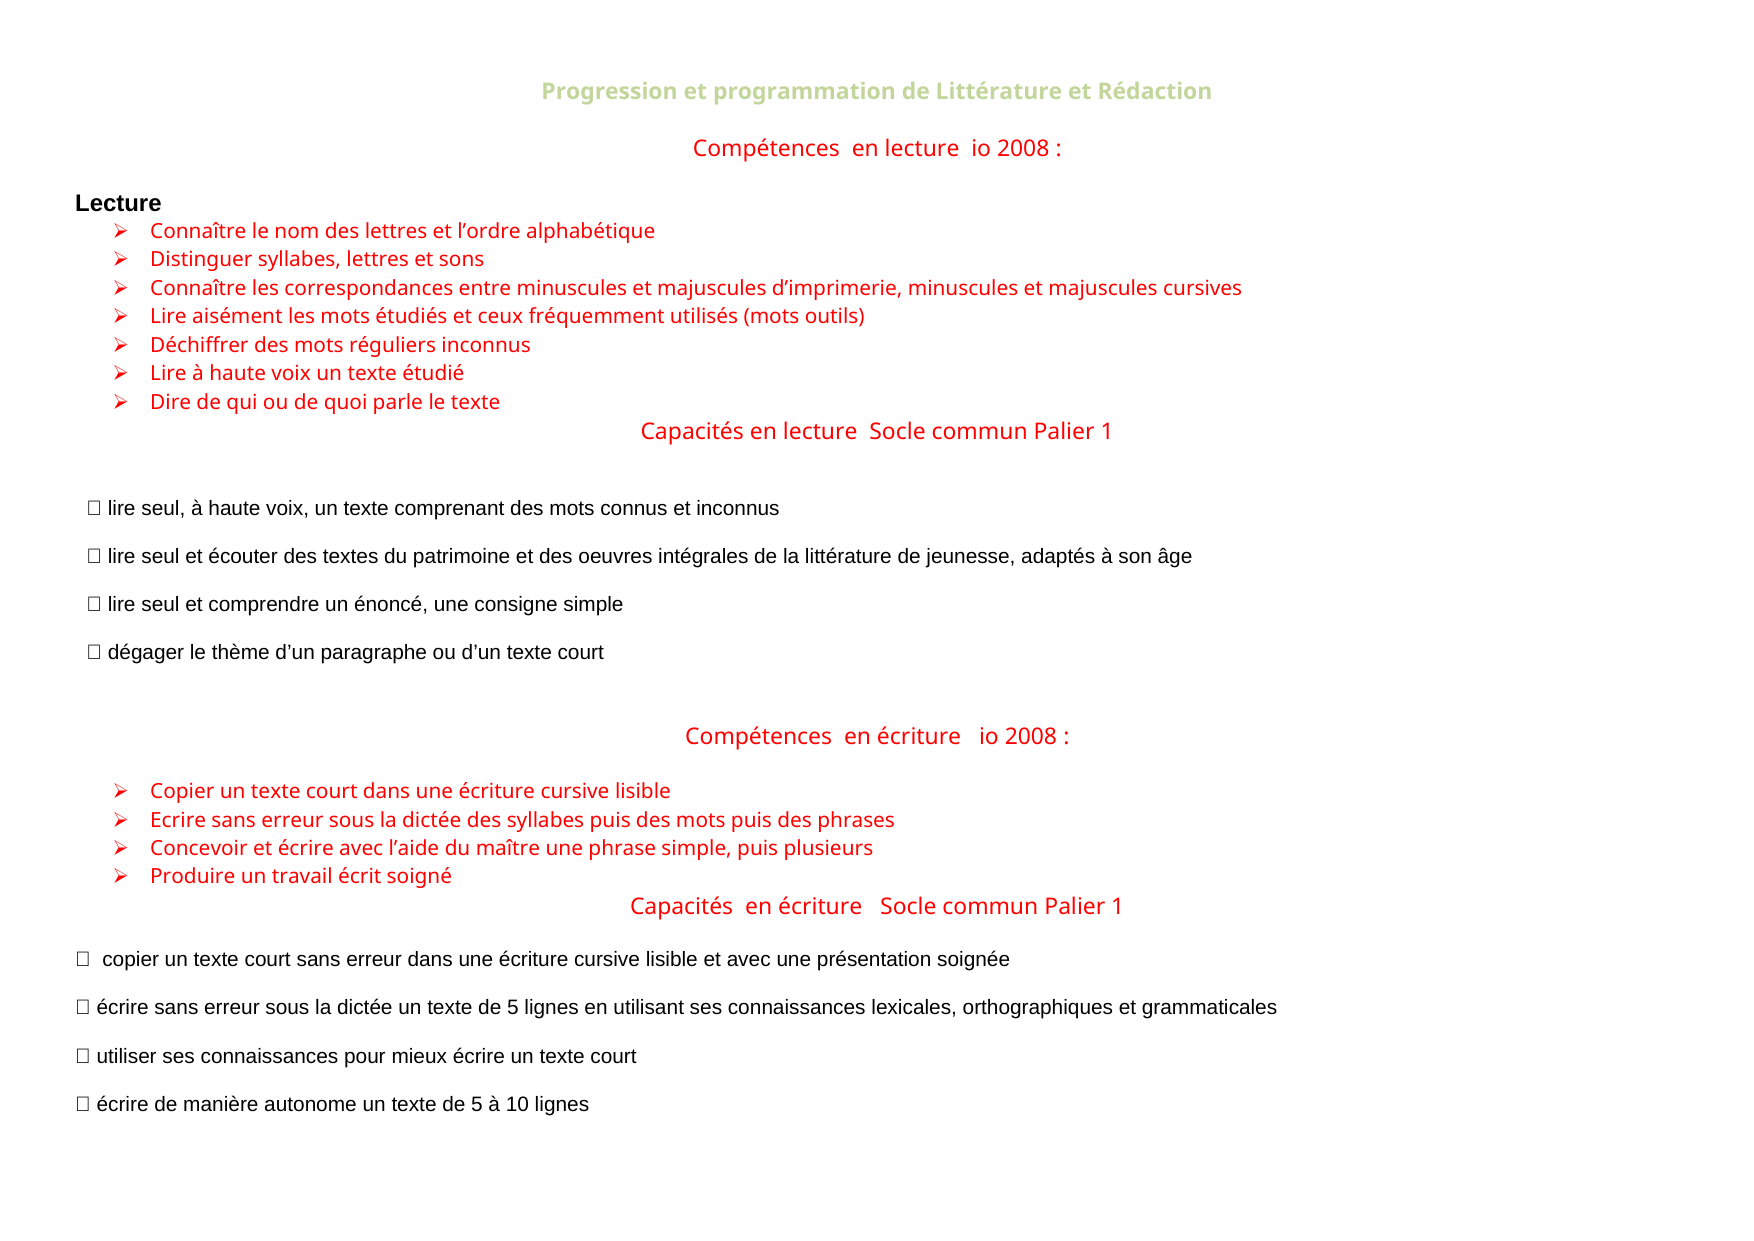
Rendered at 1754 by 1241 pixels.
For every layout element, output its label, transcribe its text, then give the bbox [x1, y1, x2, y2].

text  écrire de manière autonome un texte de 5 à 10 lignes [75, 1092, 1679, 1116]
list Déchiffrer des mots réguliers inconnus [112, 330, 1679, 358]
text Compétences en lecture io 2008 : [75, 132, 1679, 163]
text Compétences en écriture io 2008 : [75, 719, 1679, 751]
list Lire aisément les mots étudiés et ceux fréquemment utilisés (mots outils) [112, 301, 1679, 330]
list Lire à haute voix un texte étudié [112, 358, 1679, 387]
text Progression et programmation de Littérature et Rédaction [75, 75, 1679, 106]
text  écrire sans erreur sous la dictée un texte de 5 lignes en utilisant ses connaissances lexicales, orthographiques et grammaticales [75, 995, 1679, 1019]
list Produire un travail écrit soigné [112, 862, 1679, 890]
list Concevoir et écrire avec l’aide du maître une phrase simple, puis plusieurs [112, 833, 1679, 862]
text Capacités en écriture Socle commun Palier 1 [75, 890, 1679, 921]
list Connaître les correspondances entre minuscules et majuscules d’imprimerie, minuscules et majuscules cursives [112, 273, 1679, 301]
text  utiliser ses connaissances pour mieux écrire un texte court [75, 1043, 1679, 1067]
text Capacités en lecture Socle commun Palier 1 [75, 415, 1679, 446]
list Connaître le nom des lettres et l’ordre alphabétique [112, 216, 1679, 244]
list Distinguer syllabes, lettres et sons [112, 244, 1679, 273]
list Copier un texte court dans une écriture cursive lisible [112, 776, 1679, 805]
list Ecrire sans erreur sous la dictée des syllabes puis des mots puis des phrases [112, 805, 1679, 833]
text  copier un texte court sans erreur dans une écriture cursive lisible et avec une présentation soignée [75, 947, 1679, 971]
text Lecture [75, 188, 1679, 216]
list Dire de qui ou de quoi parle le texte [112, 387, 1679, 415]
table_header  lire seul, à haute voix, un texte comprenant des mots connus et inconnus  lire seul et écouter des textes du patrimoine et des oeuvres intégrales de la littérature de jeunesse, adaptés à son âge  lire seul et comprendre un énoncé, une consigne simple  dégager le thème d’un paragraphe ou d’un texte court [75, 472, 1360, 719]
